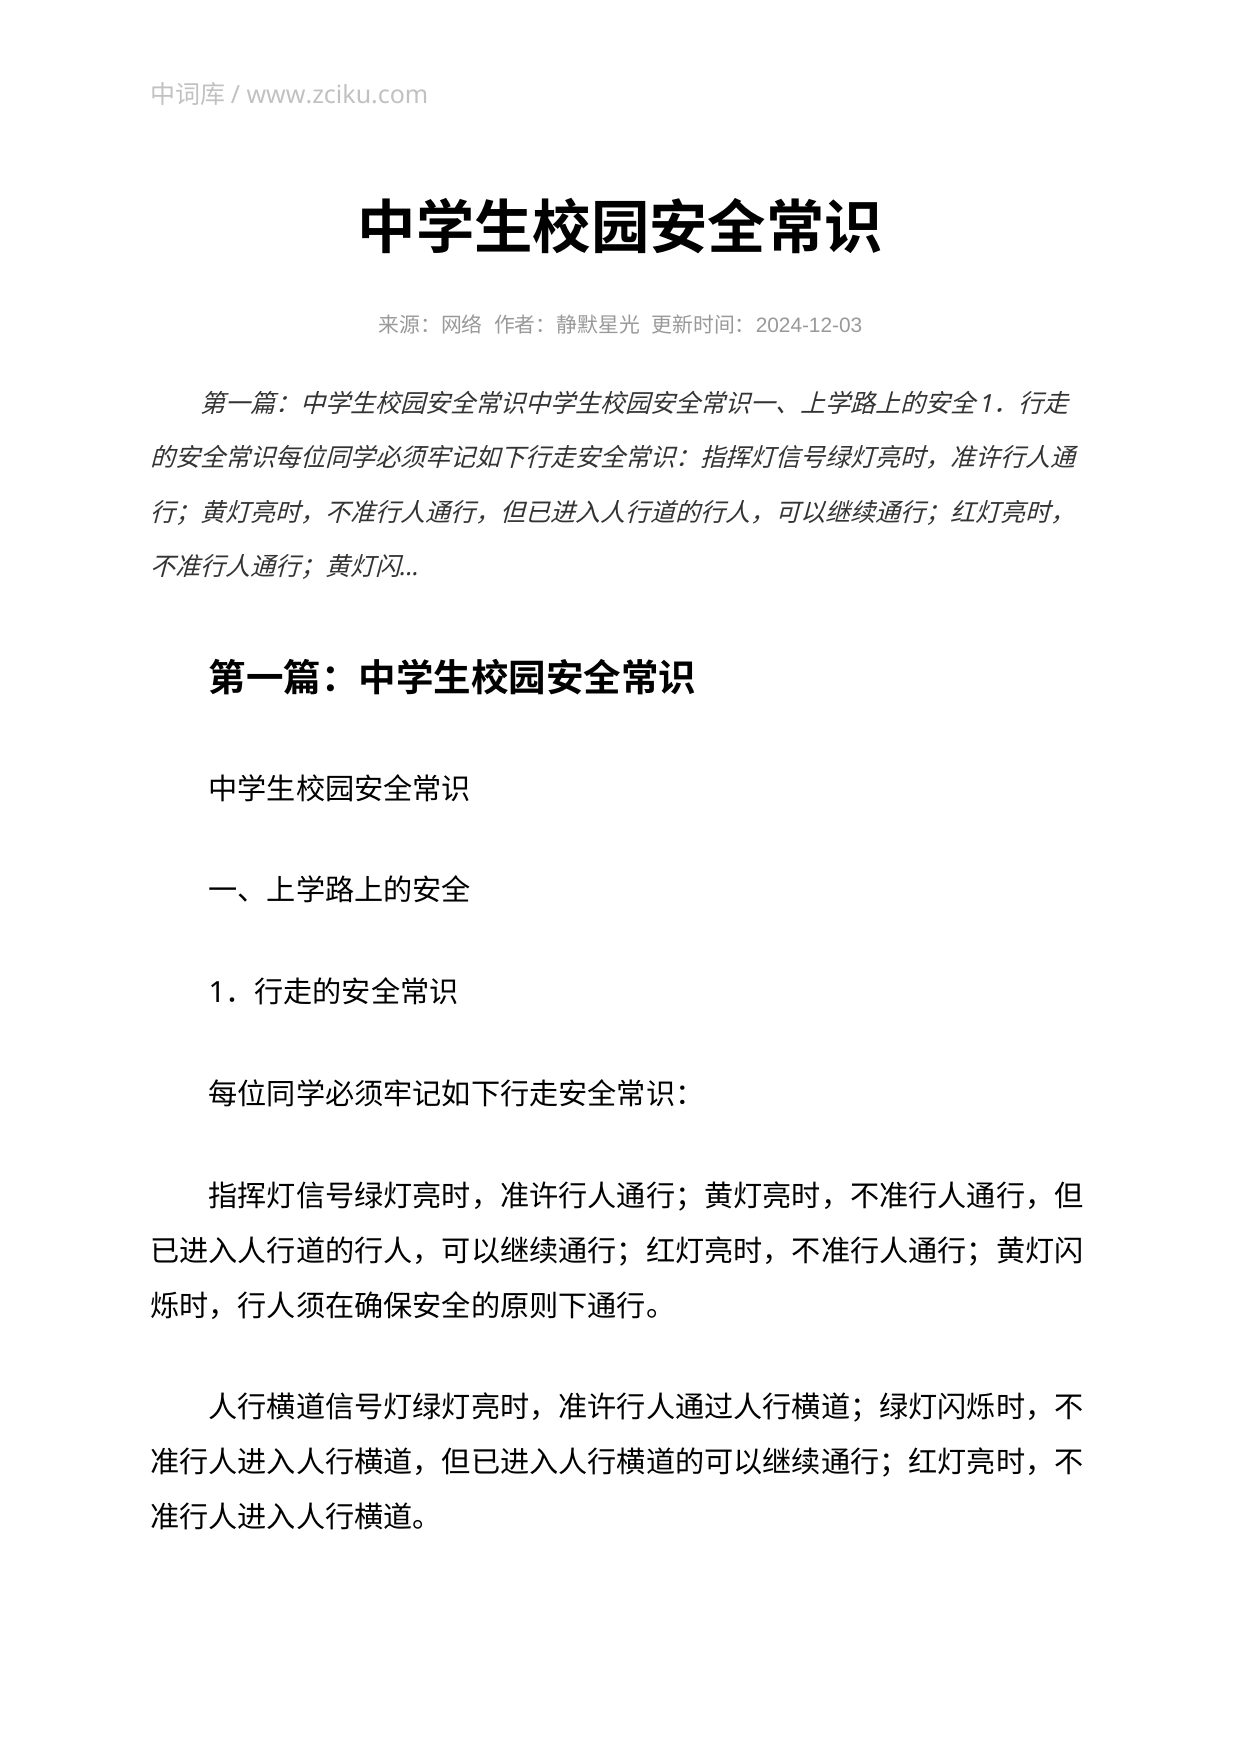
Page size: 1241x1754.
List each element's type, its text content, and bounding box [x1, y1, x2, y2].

text 中学生校园安全常识 [150, 765, 1090, 807]
text 第一篇：中学生校园安全常识 [150, 648, 1090, 702]
text 指挥灯信号绿灯亮时，准许行人通行；黄灯亮时，不准行人通行，但已进入人行道的行人，可以继续通行；红灯亮时，不准行人通行；黄灯闪烁时，行人须在确保安全的原则下通行。 [150, 1172, 1090, 1324]
subtitle 中学生校园安全常识 [150, 181, 1090, 266]
text 第一篇：中学生校园安全常识中学生校园安全常识一、上学路上的安全1．行走的安全常识每位同学必须牢记如下行走安全常识：指挥灯信号绿灯亮时，准许行人通行；黄灯亮时，不准行人通行，但已进入人行道的行人，可以继续通行；红灯亮时，不准行人通行；黄灯闪... [150, 383, 1090, 583]
text 人行横道信号灯绿灯亮时，准许行人通过人行横道；绿灯闪烁时，不准行人进入人行横道，但已进入人行横道的可以继续通行；红灯亮时，不准行人进入人行横道。 [150, 1384, 1090, 1536]
text 1．行走的安全常识 [150, 969, 1090, 1011]
text 来源：网络 作者：静默星光 更新时间：2024-12-03 [150, 313, 1090, 337]
text 每位同学必须牢记如下行走安全常识： [150, 1071, 1090, 1113]
text 一、上学路上的安全 [150, 867, 1090, 909]
